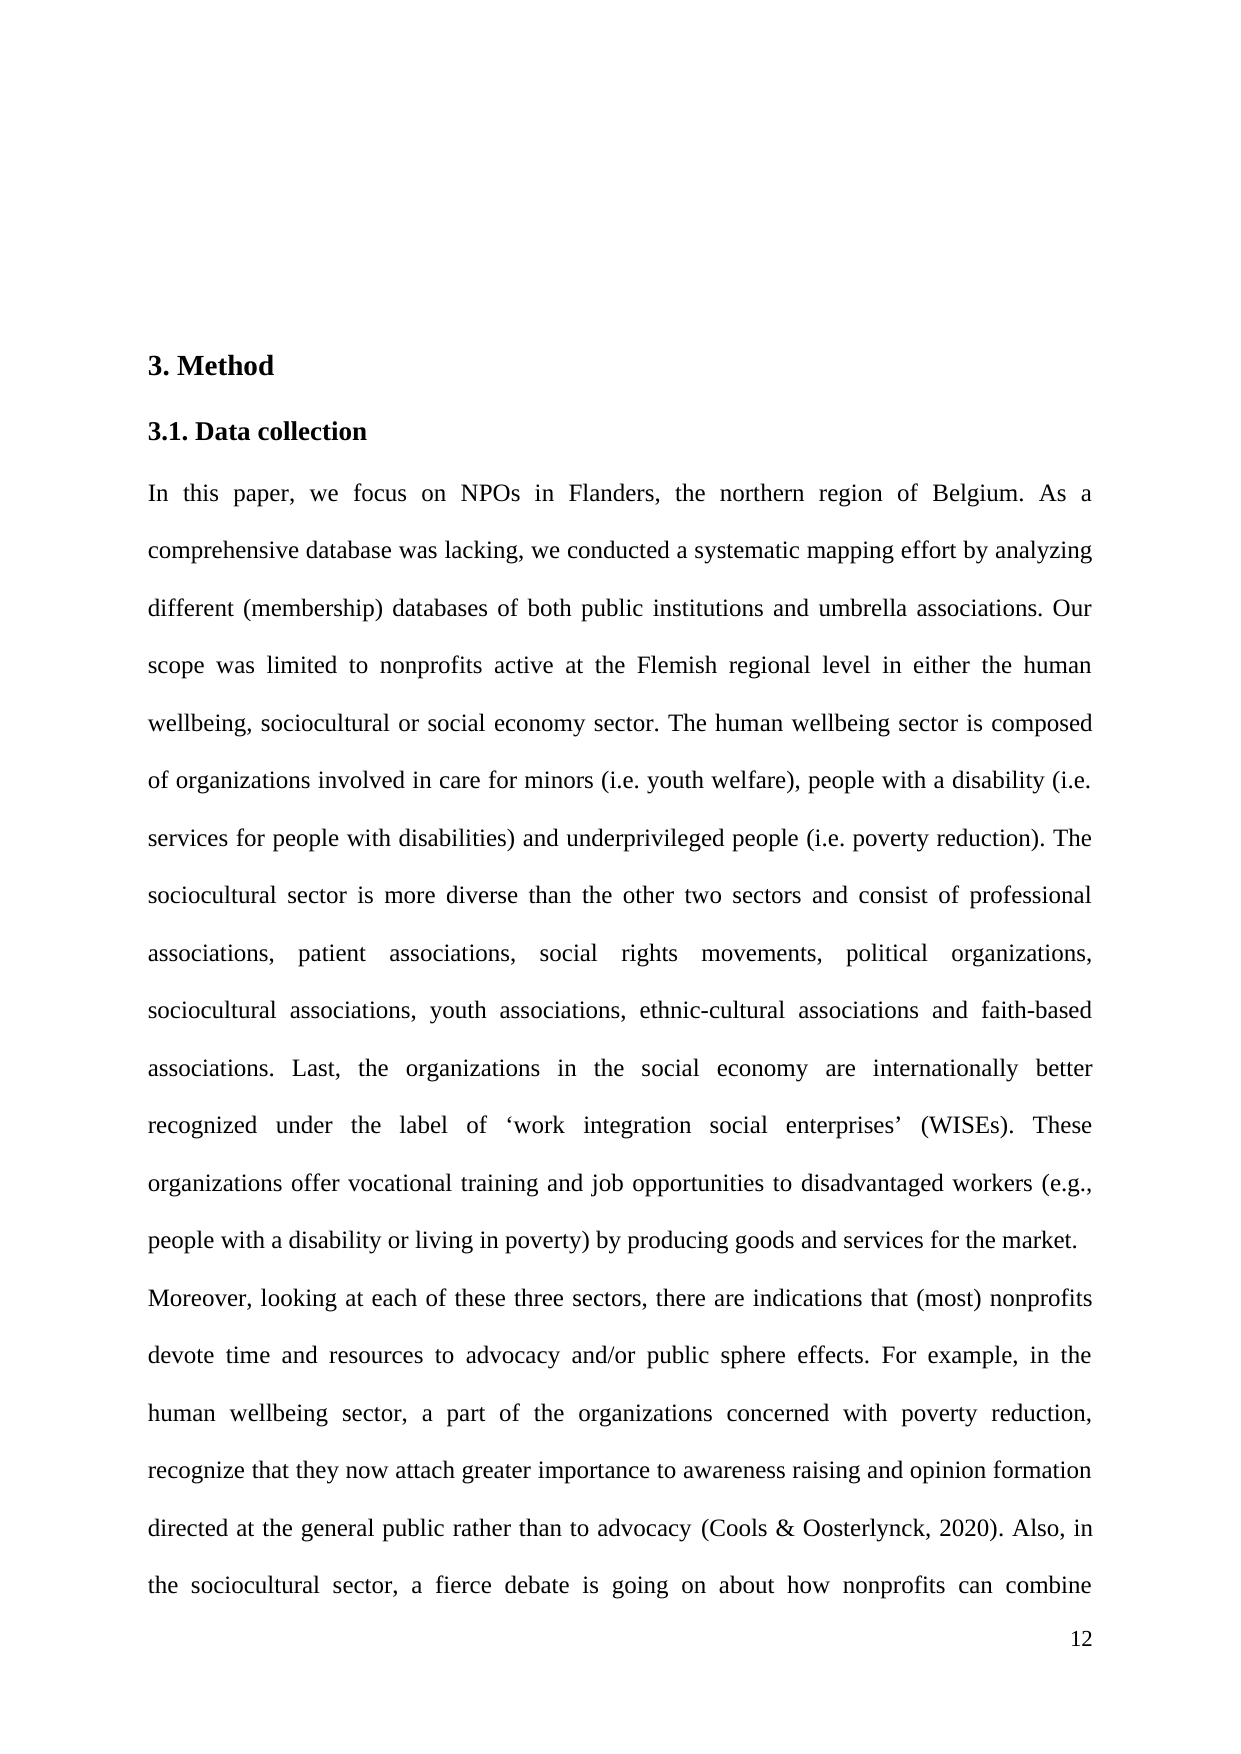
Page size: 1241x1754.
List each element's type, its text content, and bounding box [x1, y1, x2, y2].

text In this paper, we focus on NPOs in Flanders, the northern region of Belgium. As a comprehensive database was lacking, we conducted a systematic mapping effort by analyzing different (membership) databases of both public institutions and umbrella associations. Our scope was limited to nonprofits active at the Flemish regional level in either the human wellbeing, sociocultural or social economy sector. The human wellbeing sector is composed of organizations involved in care for minors (i.e. youth welfare), people with a disability (i.e. services for people with disabilities) and underprivileged people (i.e. poverty reduction). The sociocultural sector is more diverse than the other two sectors and consist of professional associations, patient associations, social rights movements, political organizations, sociocultural associations, youth associations, ethnic-cultural associations and faith-based associations. Last, the organizations in the social economy are internationally better recognized under the label of ‘work integration social enterprises’ (WISEs). These organizations offer vocational training and job opportunities to disadvantaged workers (e.g., people with a disability or living in poverty) by producing goods and services for the market. [148, 478, 1093, 1254]
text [148, 1283, 1093, 1599]
subtitle 3.1. Data collection [135, 415, 1105, 447]
subtitle 3. Method [135, 348, 1105, 382]
